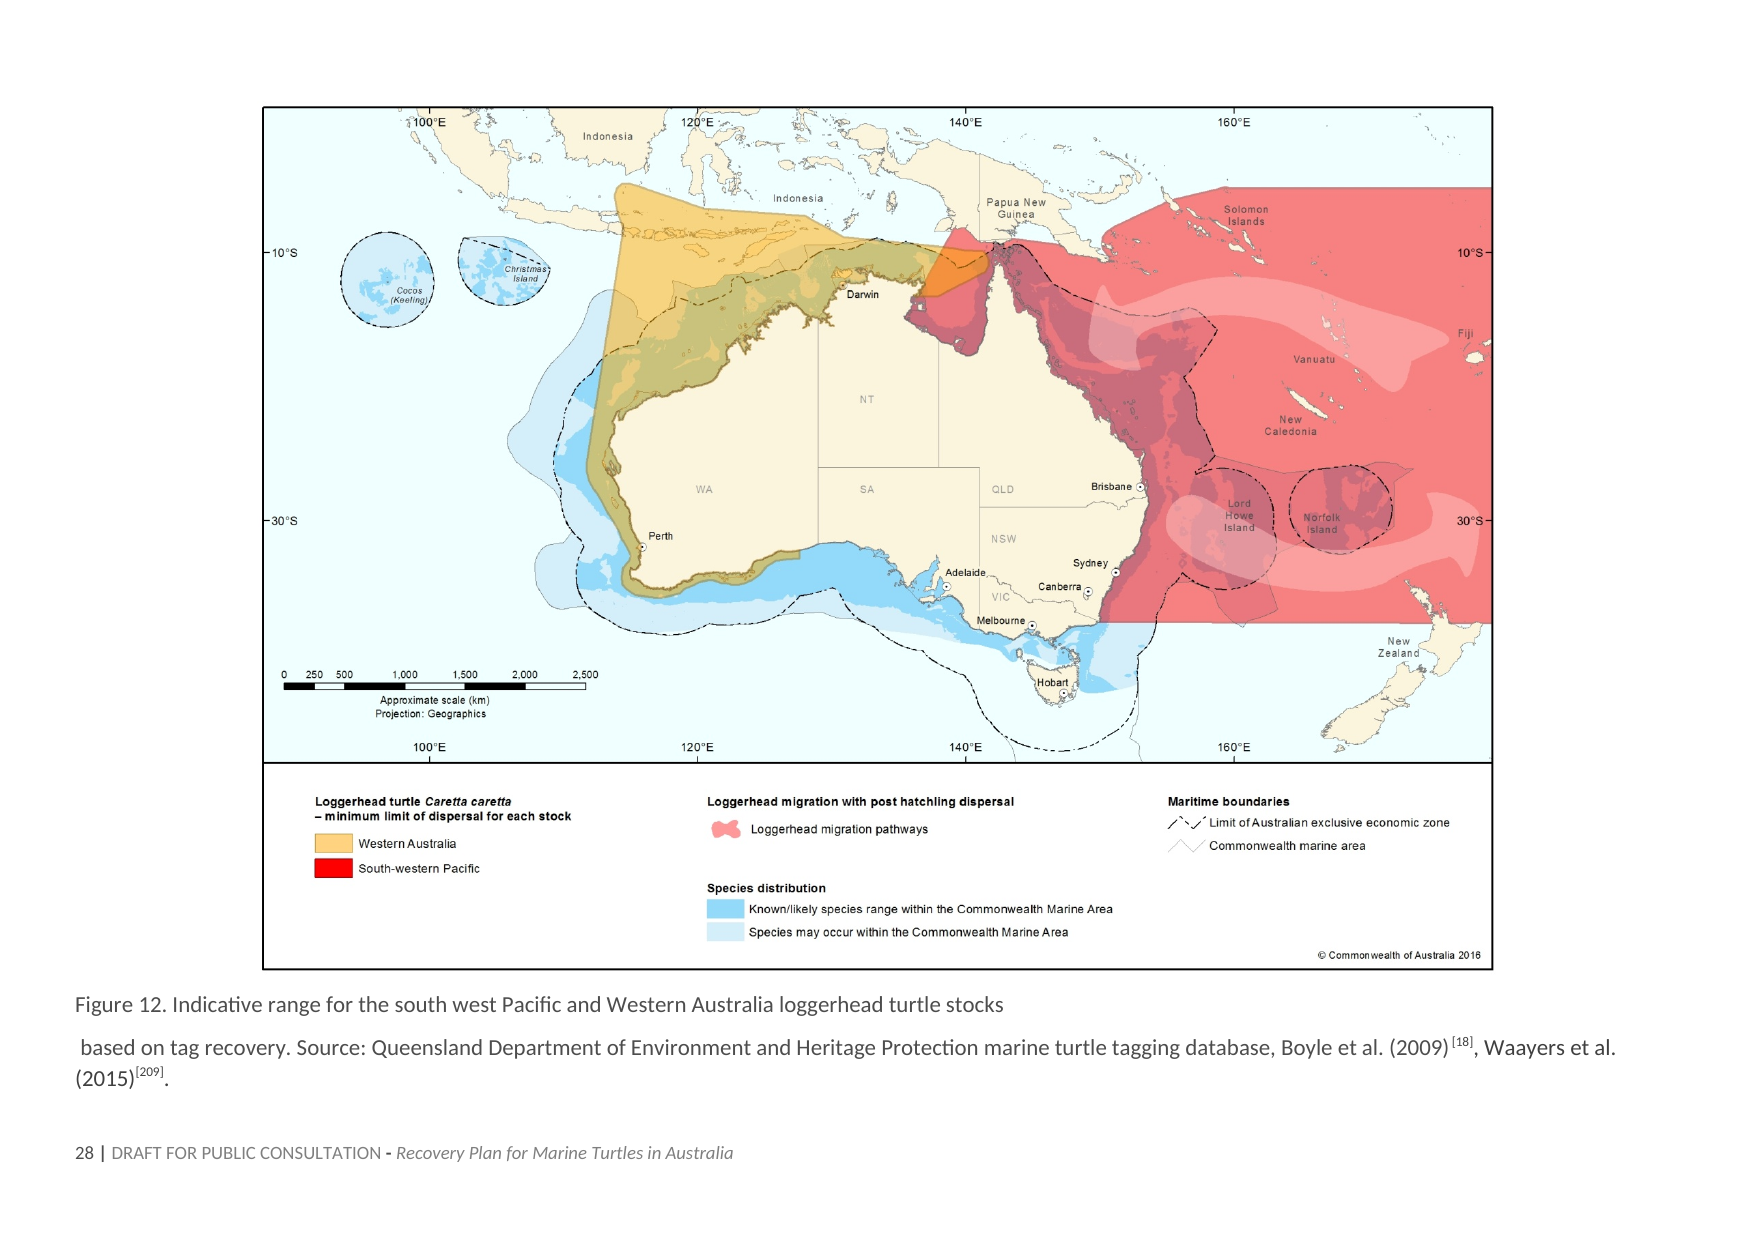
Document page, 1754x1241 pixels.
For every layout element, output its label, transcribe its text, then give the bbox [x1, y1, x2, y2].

text based on tag recovery. Source: Queensland Department of Environment and Heritage Protection marine turtle tagging database, Boyle et al. (2009)[18], Waayers et al. (2015)[209]. [75, 1033, 1679, 1092]
picture [256, 101, 1498, 975]
text Figure 12. Indicative range for the south west Pacific and Western Australia loggerhead turtle stocks [75, 990, 1679, 1018]
